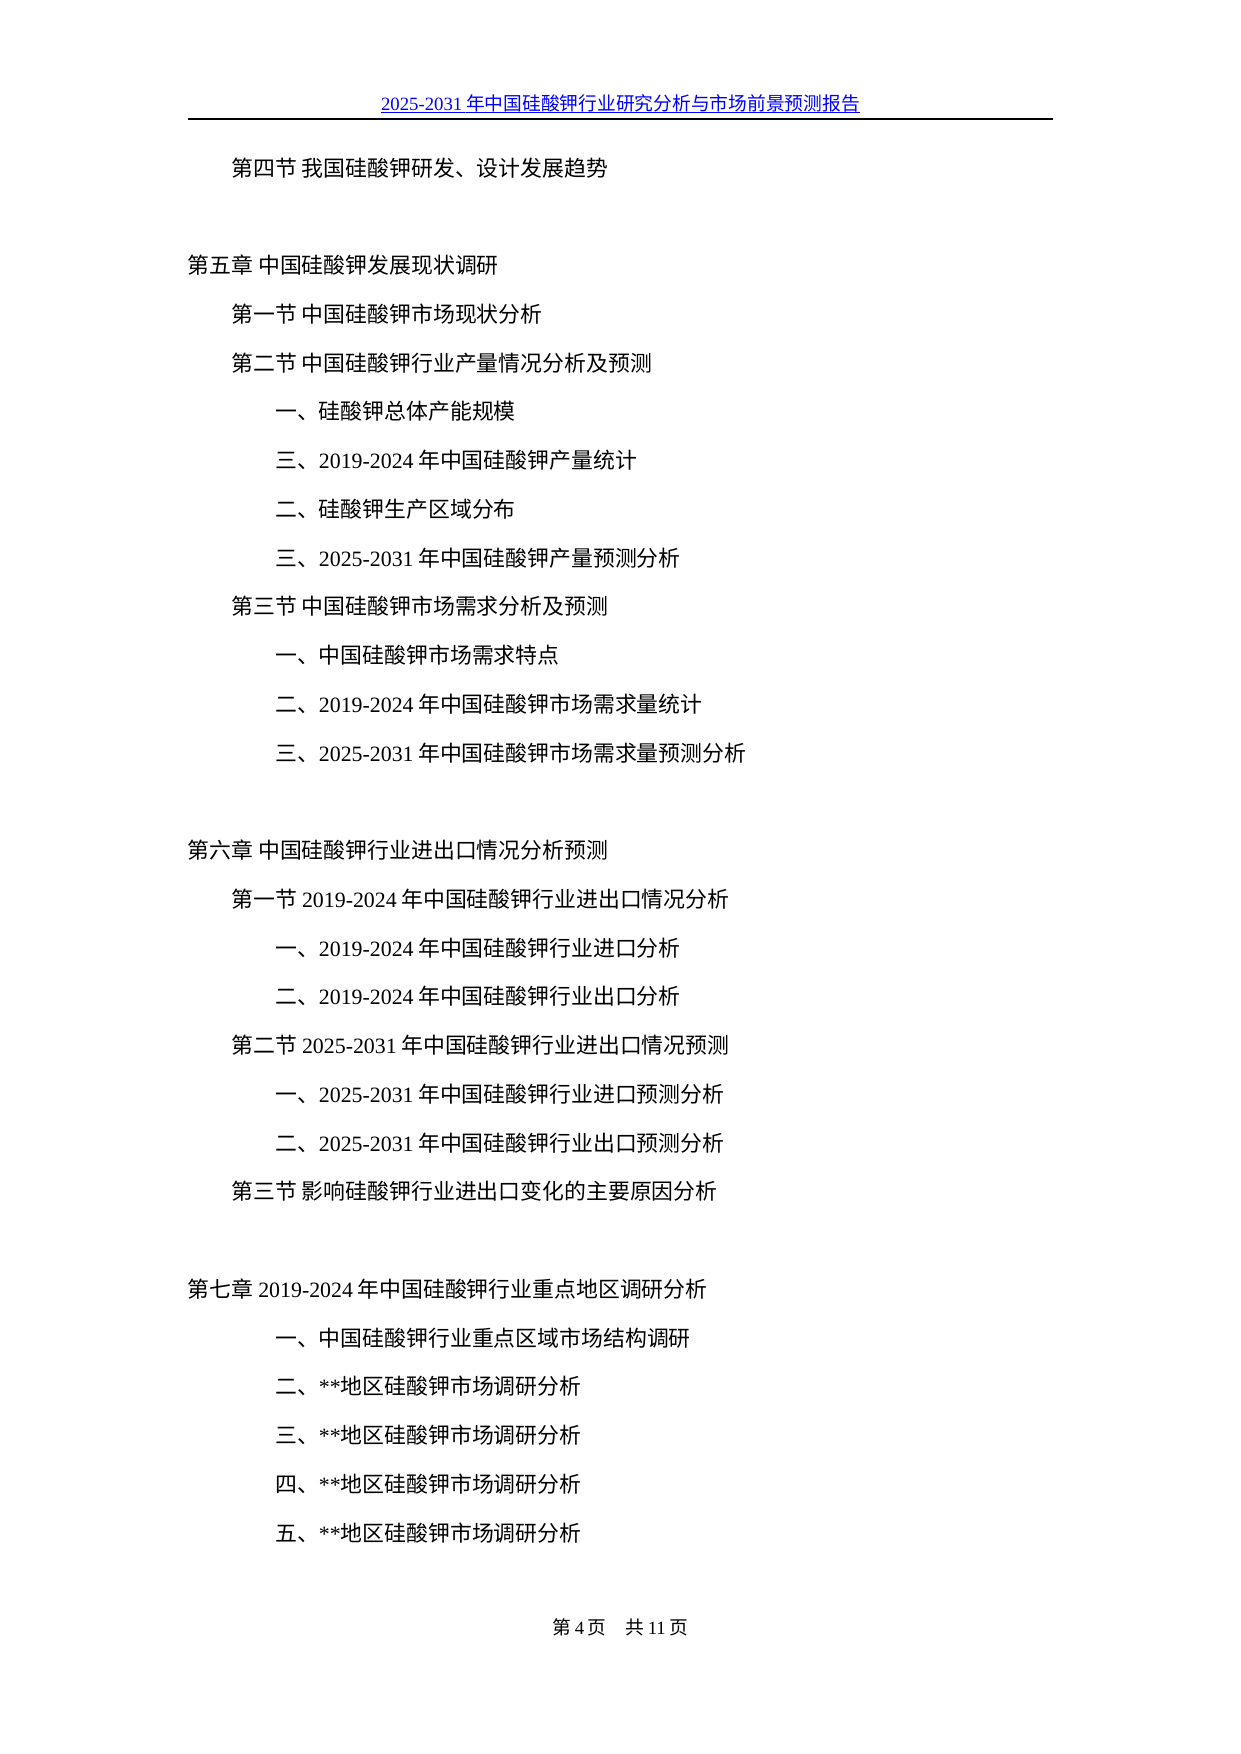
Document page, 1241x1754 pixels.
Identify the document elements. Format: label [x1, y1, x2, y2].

text [187, 150, 1053, 1548]
